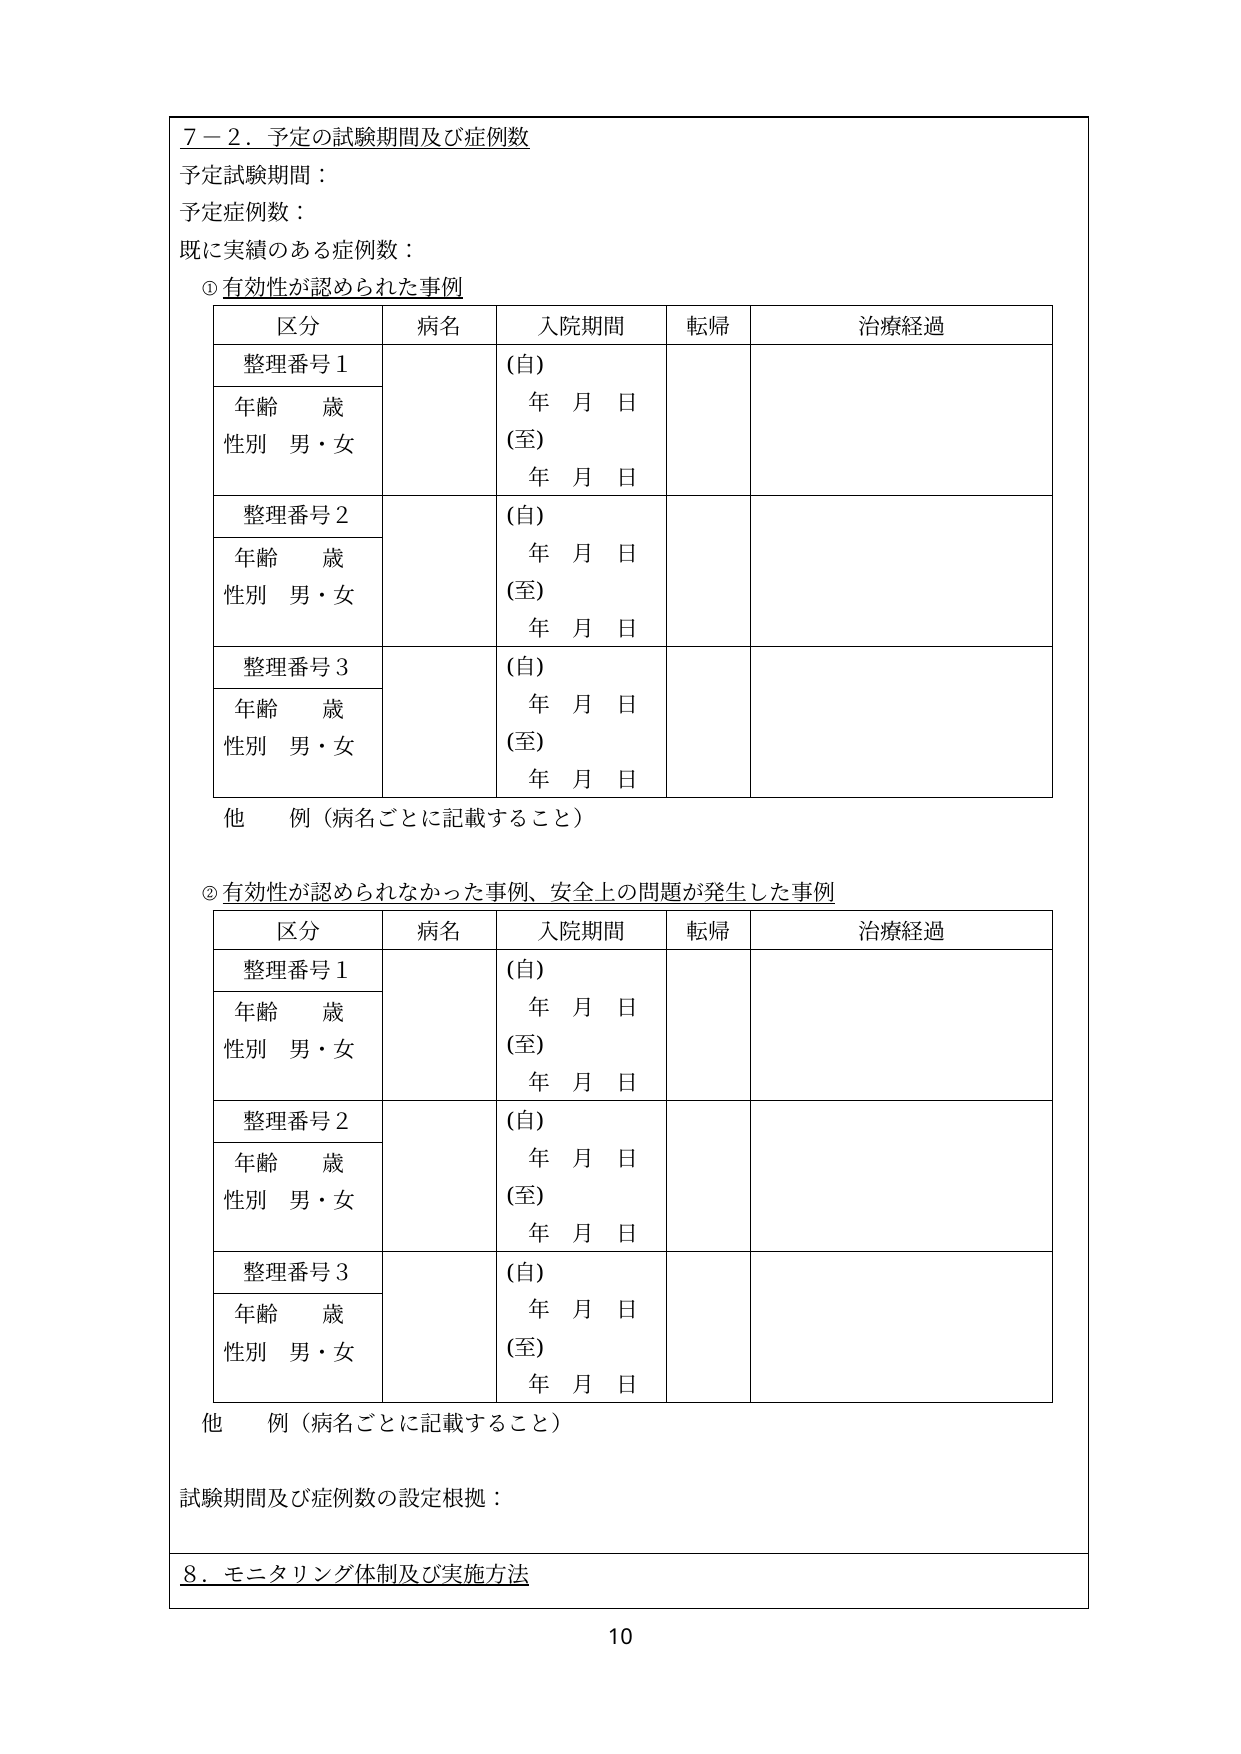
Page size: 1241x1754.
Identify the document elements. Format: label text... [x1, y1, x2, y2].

table_cell ７－２．予定の試験期間及び症例数 予定試験期間： 予定症例数： 既に実績のある症例数： ①有効性が認められた事例 他 例（病名ごとに記載すること） ②有効性が認められなかった事例、安全上の問題が発生した事例 他 例（病名ごとに記載すること） 試験期間及び症例数の設定根拠： [170, 118, 1088, 1553]
table_cell ８．モニタリング体制及び実施方法 [170, 1554, 1088, 1608]
